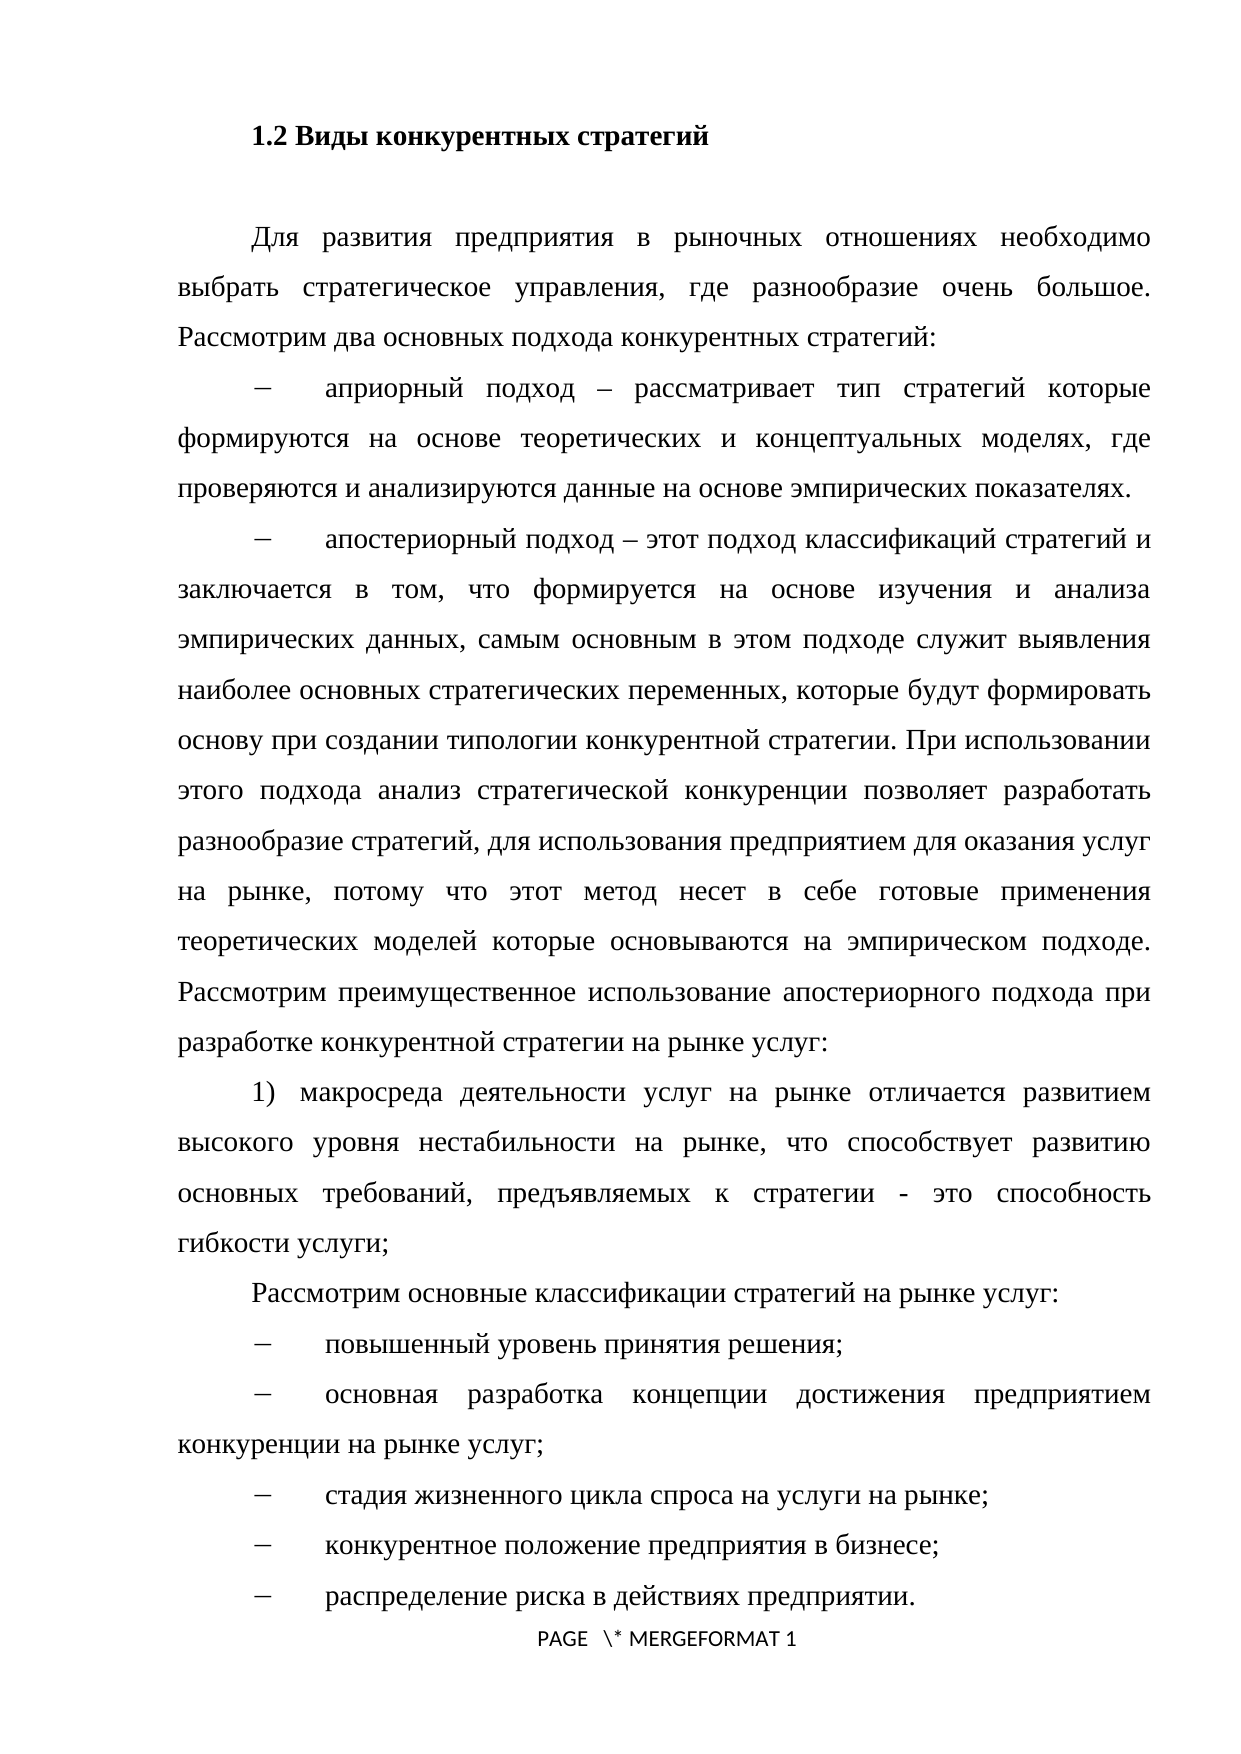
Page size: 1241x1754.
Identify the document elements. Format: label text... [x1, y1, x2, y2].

list апостериорный подход – этот подход классификаций стратегий и заключается в том, что формируется на основе изучения и анализа эмпирических данных, самым основным в этом подходе служит выявления наиболее основных стратегических переменных, которые будут формировать основу при создании типологии конкурентной стратегии. При использовании этого подхода анализ стратегической конкуренции позволяет разработать разнообразие стратегий, для использования предприятием для оказания услуг на рынке, потому что этот метод несет в себе готовые применения теоретических моделей которые основываются на эмпирическом подходе. Рассмотрим преимущественное использование апостериорного подхода при разработке конкурентной стратегии на рынке услуг: [177, 521, 1152, 1057]
list стадия жизненного цикла спроса на услуги на рынке; [177, 1477, 1152, 1511]
list распределение риска в действиях предприятии. [177, 1578, 1152, 1611]
list основная разработка концепции достижения предприятием конкуренции на рынке услуг; [177, 1376, 1152, 1460]
text 1) макросреда деятельности услуг на рынке отличается развитием высокого уровня нестабильности на рынке, что способствует развитию основных требований, предъявляемых к стратегии - это способность гибкости услуги; [177, 1074, 1152, 1259]
list априорный подход – рассматривает тип стратегий которые формируются на основе теоретических и концептуальных моделях, где проверяются и анализируются данные на основе эмпирических показателях. [177, 370, 1152, 504]
text Рассмотрим основные классификации стратегий на рынке услуг: [177, 1276, 1152, 1309]
text 1.2 Виды конкурентных стратегий [177, 118, 1152, 152]
list повышенный уровень принятия решения; [177, 1326, 1152, 1359]
list конкурентное положение предприятия в бизнесе; [177, 1527, 1152, 1561]
text Для развития предприятия в рыночных отношениях необходимо выбрать стратегическое управления, где разнообразие очень большое. Рассмотрим два основных подхода конкурентных стратегий: [177, 219, 1152, 353]
